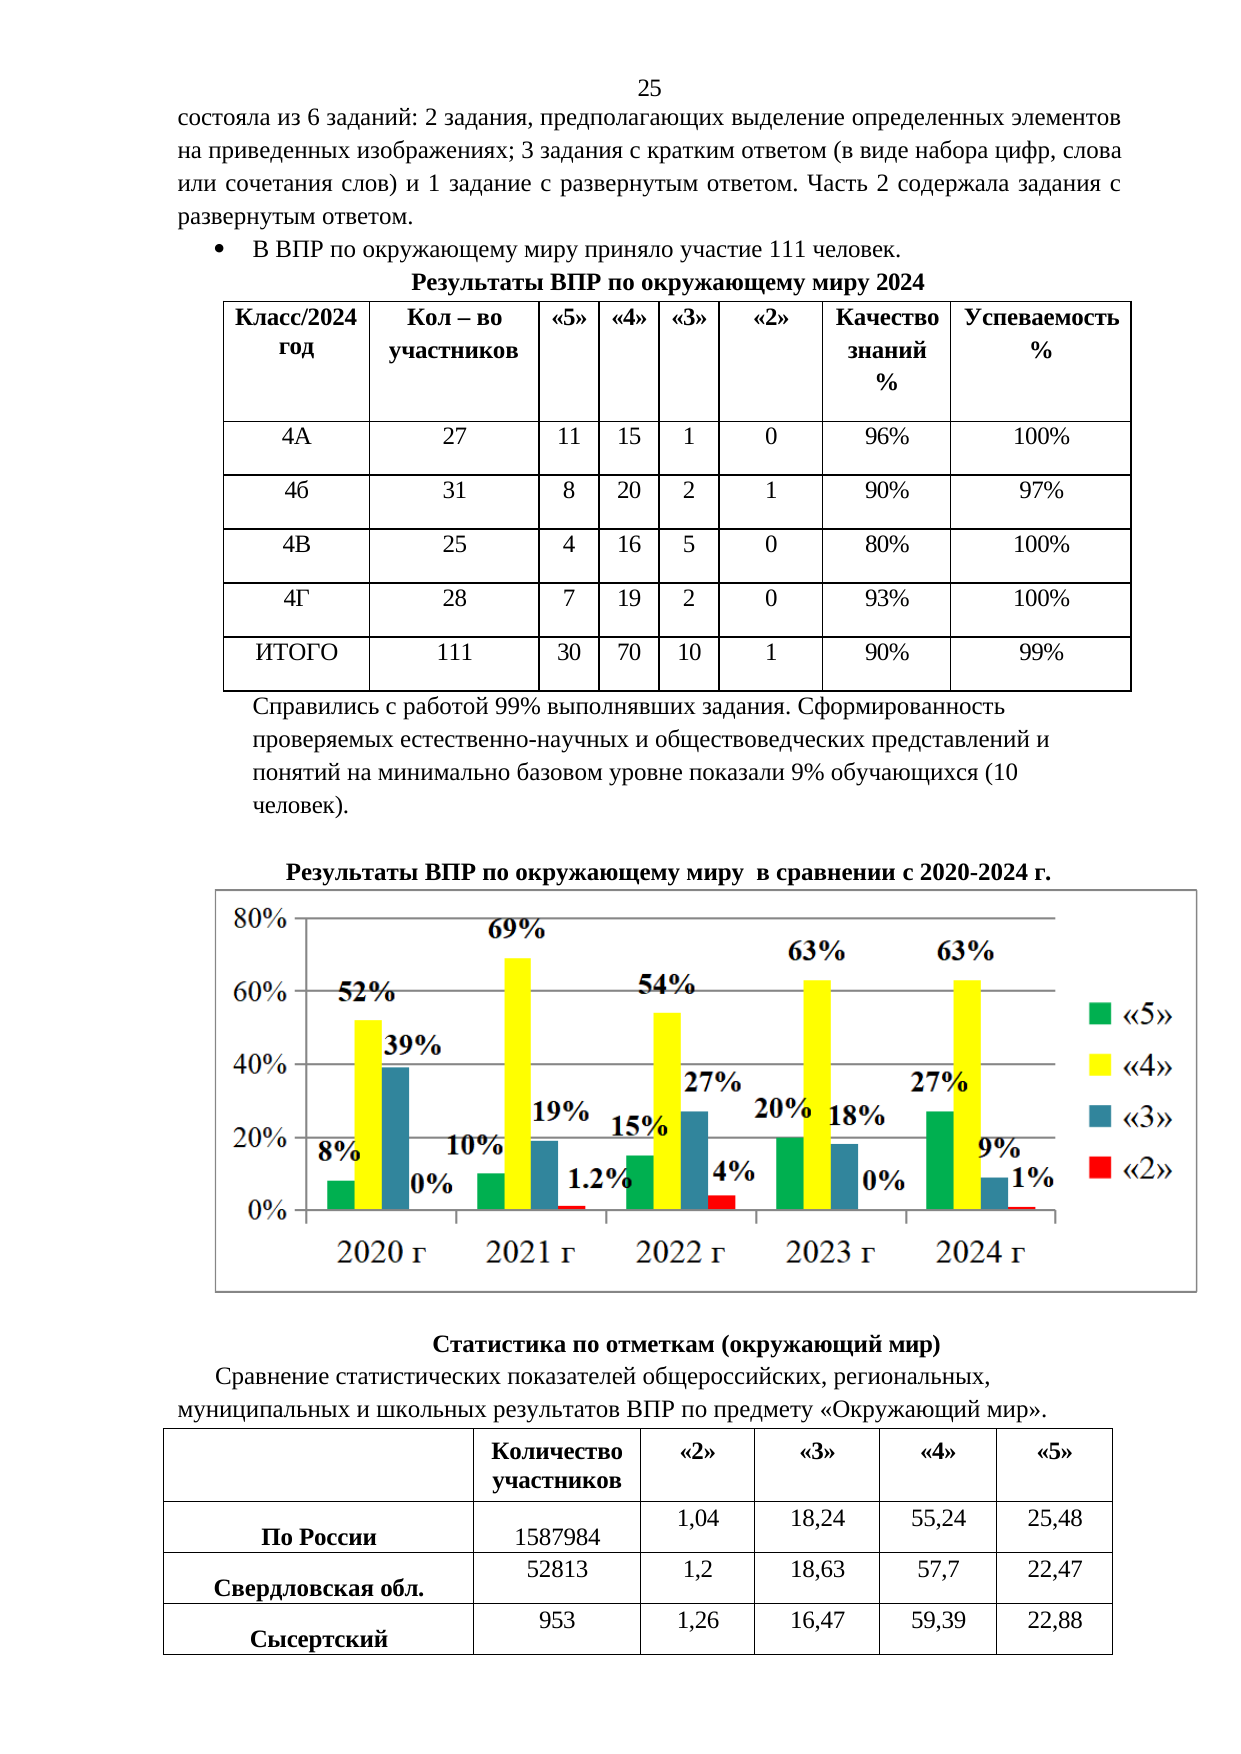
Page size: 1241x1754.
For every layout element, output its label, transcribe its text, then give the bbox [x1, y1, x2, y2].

table_cell 100% [951, 422, 1130, 474]
table_cell 22,47 [997, 1553, 1112, 1603]
table_cell 1587984 [474, 1502, 640, 1552]
table_cell 28 [370, 584, 538, 636]
table_header Количество участников [474, 1429, 640, 1501]
table_cell 30 [540, 638, 598, 690]
table_cell 100% [951, 530, 1130, 582]
table_header «5» [997, 1429, 1112, 1501]
table_cell 90% [823, 476, 950, 528]
table_header «4» [880, 1429, 996, 1501]
text Справились с работой 99% выполнявших задания. Сформированность проверяемых естественно-научных и обществоведческих представлений и понятий на минимально базовом уровне показали 9% обучающихся (10 человек). [252, 692, 1112, 819]
table_cell 4А [224, 422, 369, 474]
text Сравнение статистических показателей общероссийских, региональных, муниципальных и школьных результатов ВПР по предмету «Окружающий мир». [177, 1361, 1103, 1423]
table_cell 7 [540, 584, 598, 636]
table_cell 10 [660, 638, 718, 690]
table_header «2» [641, 1429, 754, 1501]
table_cell ИТОГО [224, 638, 369, 690]
list В ВПР по окружающему миру приняло участие 111 человек. [215, 234, 1240, 263]
table_cell 8 [540, 476, 598, 528]
table_cell 15 [600, 422, 658, 474]
table_cell 16 [600, 530, 658, 582]
table_cell 59,39 [880, 1604, 996, 1654]
table_cell 1 [720, 476, 822, 528]
table_cell 22,88 [997, 1604, 1112, 1654]
table_cell 99% [951, 638, 1130, 690]
table_cell 18,24 [755, 1502, 879, 1552]
table_cell 80% [823, 530, 950, 582]
table_header «3» [755, 1429, 879, 1501]
table_cell 4Г [224, 584, 369, 636]
table_header «4» [600, 302, 658, 421]
table_cell 11 [540, 422, 598, 474]
picture [214, 889, 1198, 1293]
table_cell 52813 [474, 1553, 640, 1603]
table_header «5» [540, 302, 598, 421]
table_cell 90% [823, 638, 950, 690]
table_cell По России [164, 1502, 473, 1552]
table_cell 31 [370, 476, 538, 528]
table_cell 4 [540, 530, 598, 582]
table_cell 0 [720, 584, 822, 636]
table_cell 0 [720, 422, 822, 474]
table_cell 1 [660, 422, 718, 474]
text Результаты ВПР по окружающему миру в сравнении с 2020-2024 г. [167, 857, 1170, 886]
table_cell 1,2 [641, 1553, 754, 1603]
table_cell 1,26 [641, 1604, 754, 1654]
table_cell 20 [600, 476, 658, 528]
table_cell 27 [370, 422, 538, 474]
table_cell 25,48 [997, 1502, 1112, 1552]
table_cell 2 [660, 476, 718, 528]
text Статистика по отметкам (окружающий мир) [432, 1329, 1240, 1358]
text состояла из 6 заданий: 2 задания, предполагающих выделение определенных элементов на приведенных изображениях; 3 задания с кратким ответом (в виде набора цифр, слова или сочетания слов) и 1 задание с развернутым ответом. Часть 2 содержала задания с развернутым ответом. [177, 102, 1122, 230]
table_cell Свердловская обл. [164, 1553, 473, 1603]
table_cell Сысертский [164, 1604, 473, 1654]
table_cell 18,63 [755, 1553, 879, 1603]
table_cell 1 [720, 638, 822, 690]
table_header Качество знаний % [823, 302, 950, 421]
table_cell 4б [224, 476, 369, 528]
table_cell 93% [823, 584, 950, 636]
table_header «2» [720, 302, 822, 421]
table_cell 55,24 [880, 1502, 996, 1552]
table_cell 5 [660, 530, 718, 582]
table_cell 70 [600, 638, 658, 690]
table_cell 0 [720, 530, 822, 582]
table_cell 96% [823, 422, 950, 474]
table_cell 953 [474, 1604, 640, 1654]
table_cell 100% [951, 584, 1130, 636]
table_cell 111 [370, 638, 538, 690]
table_header Кол – во участников [370, 302, 538, 421]
table_header «3» [660, 302, 718, 421]
table_cell 19 [600, 584, 658, 636]
table_cell 97% [951, 476, 1130, 528]
table_cell 4В [224, 530, 369, 582]
table_cell 2 [660, 584, 718, 636]
table_header Класс/2024 год [224, 302, 369, 421]
table_cell 57,7 [880, 1553, 996, 1603]
table_header [164, 1429, 473, 1501]
table_header Успеваемость % [951, 302, 1130, 421]
table_cell 1,04 [641, 1502, 754, 1552]
text Результаты ВПР по окружающему миру 2024 [411, 267, 1240, 296]
table_cell 25 [370, 530, 538, 582]
table_cell 16,47 [755, 1604, 879, 1654]
